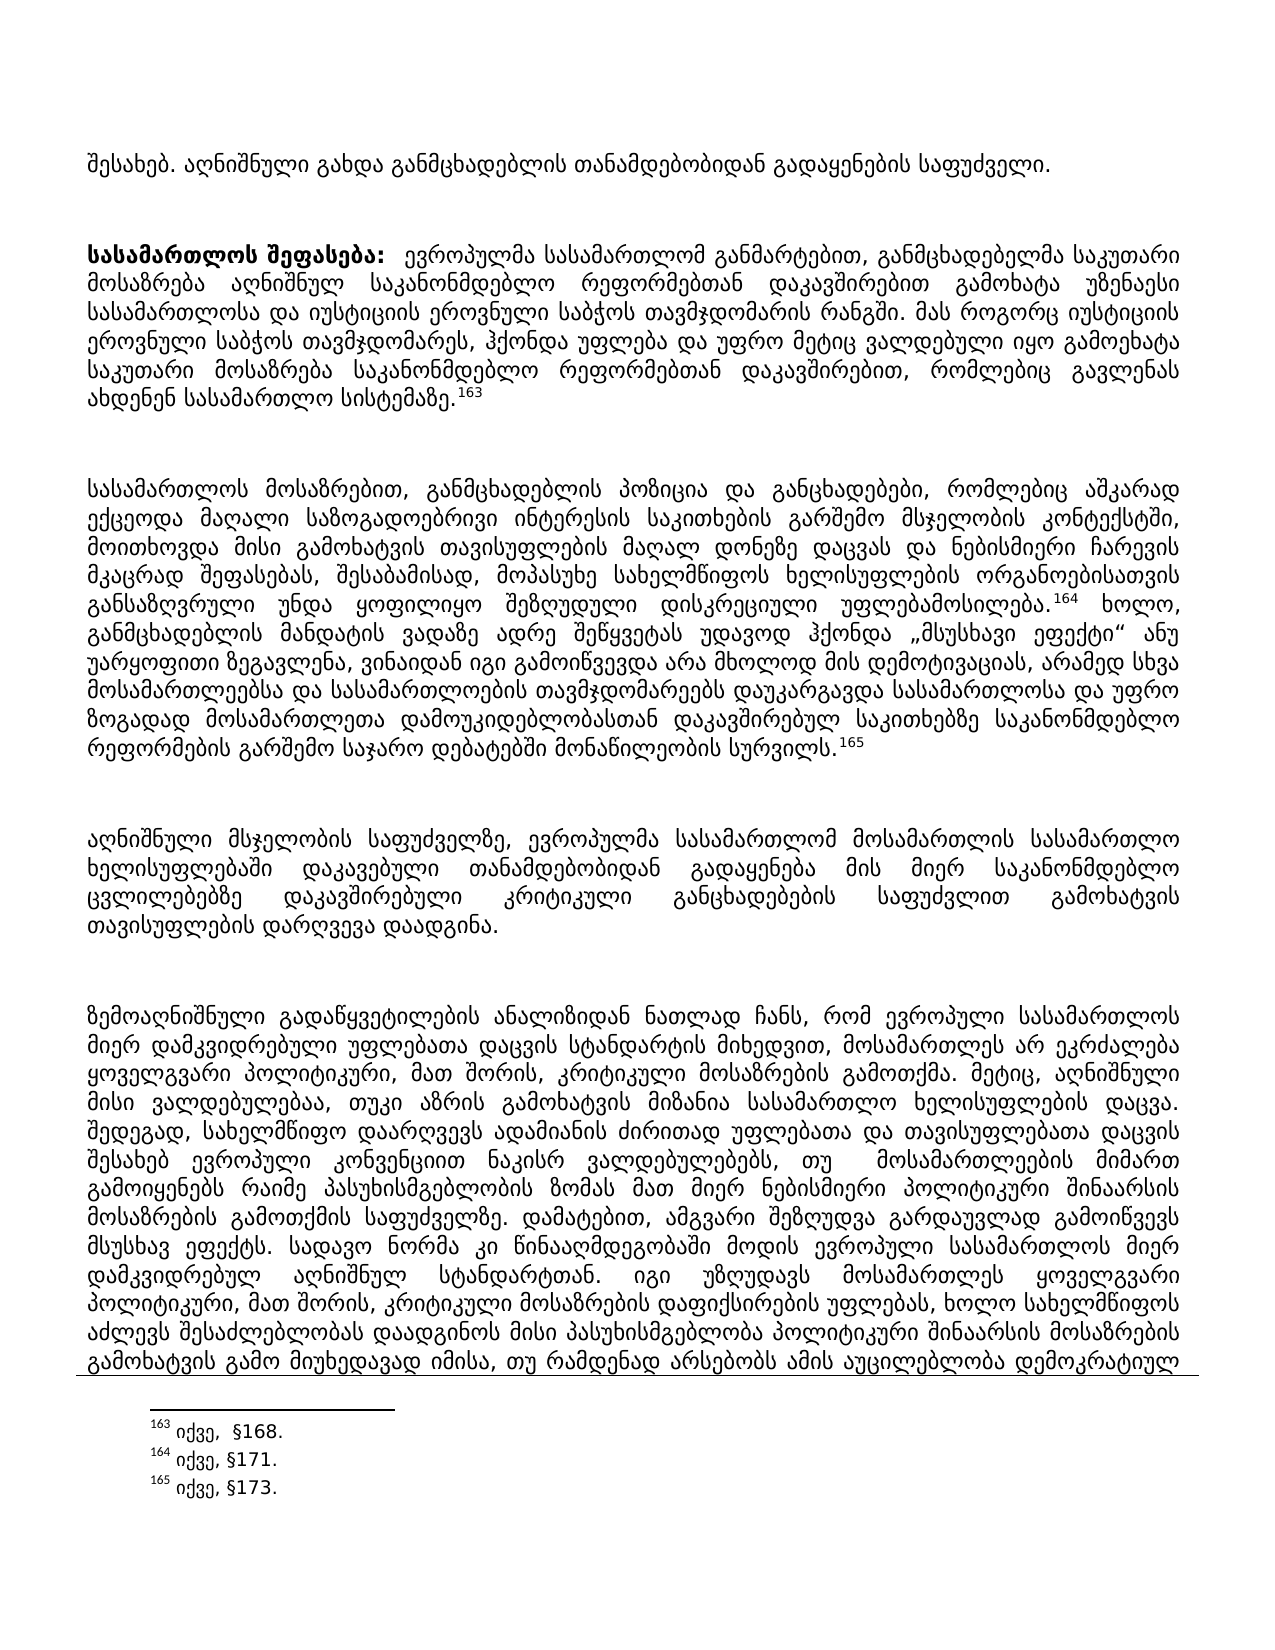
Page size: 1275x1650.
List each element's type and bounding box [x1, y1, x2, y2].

table_header [76, 151, 1199, 1375]
